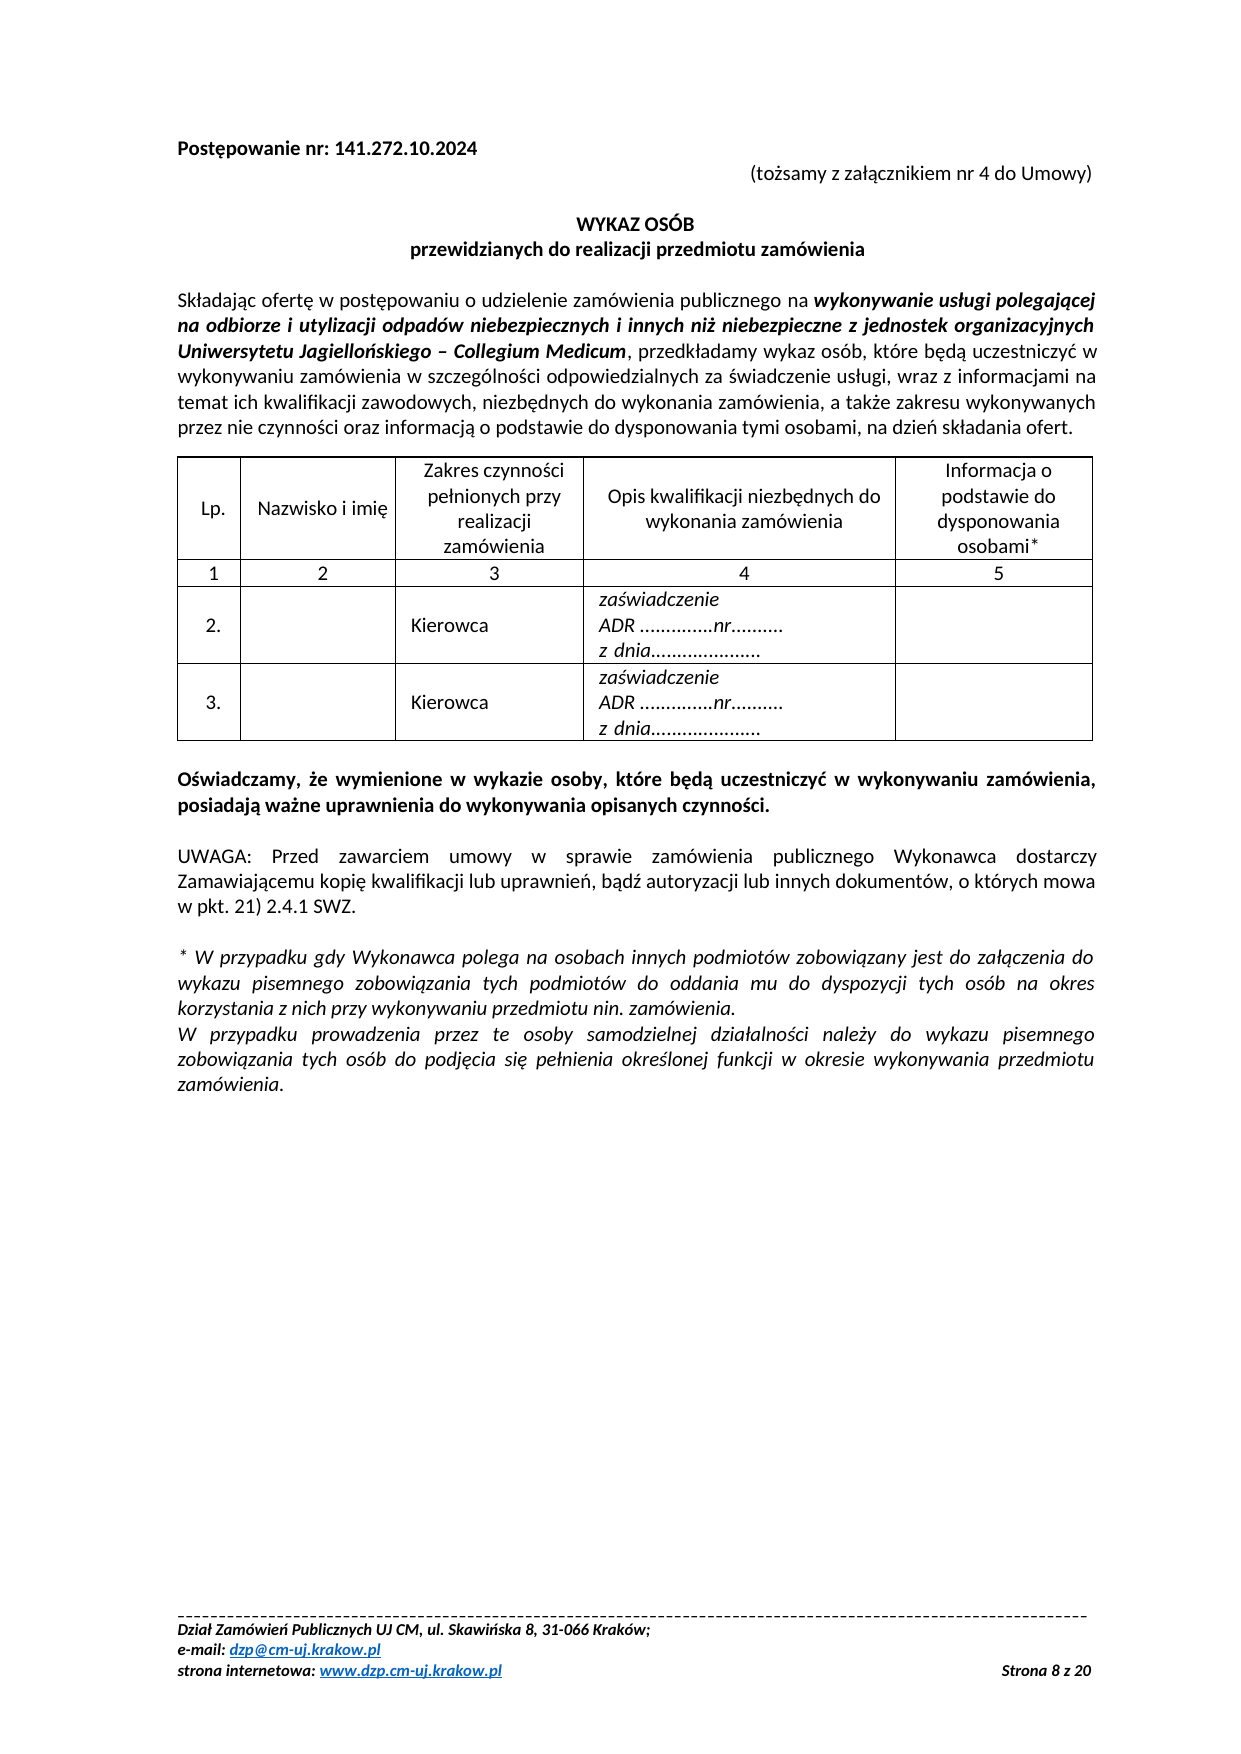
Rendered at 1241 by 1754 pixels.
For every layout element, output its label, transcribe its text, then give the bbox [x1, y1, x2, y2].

table_header Opis kwalifikacji niezbędnych do wykonania zamówienia [584, 458, 895, 559]
table_header Zakres czynności pełnionych przy realizacji zamówienia [396, 458, 583, 559]
table_cell zaświadczenie ADR ..............nr.......... z dnia..................... [584, 664, 895, 740]
table_header Informacja o podstawie do dysponowania osobami* [896, 458, 1092, 559]
table_cell [241, 664, 395, 740]
table_cell 2 [241, 560, 395, 586]
table_cell 1 [178, 560, 240, 586]
table_cell [896, 664, 1092, 740]
table_cell 4 [584, 560, 895, 586]
text WYKAZ OSÓB przewidzianych do realizacji przedmiotu zamówienia [177, 211, 1098, 262]
table_header Nazwisko i imię [241, 458, 395, 559]
table_cell zaświadczenie ADR ..............nr.......... z dnia..................... [584, 587, 895, 663]
text W przypadku prowadzenia przez te osoby samodzielnej działalności należy do wykazu pisemnego zobowiązania tych osób do podjęcia się pełnienia określonej funkcji w okresie wykonywania przedmiotu zamówienia. [177, 1021, 1098, 1097]
text * W przypadku gdy Wykonawca polega na osobach innych podmiotów zobowiązany jest do załączenia do wykazu pisemnego zobowiązania tych podmiotów do oddania mu do dyspozycji tych osób na okres korzystania z nich przy wykonywaniu przedmiotu nin. zamówienia. [177, 944, 1098, 1021]
table_cell [896, 587, 1092, 663]
table_cell 3. [178, 664, 240, 740]
text Oświadczamy, że wymienione w wykazie osoby, które będą uczestniczyć w wykonywaniu zamówienia, posiadają ważne uprawnienia do wykonywania opisanych czynności. [177, 767, 1098, 817]
text (tożsamy z załącznikiem nr 4 do Umowy) [177, 160, 1093, 186]
text Składając ofertę w postępowaniu o udzielenie zamówienia publicznego na wykonywanie usługi polegającej na odbiorze i utylizacji odpadów niebezpiecznych i innych niż niebezpieczne z jednostek organizacyjnych Uniwersytetu Jagiellońskiego – Collegium Medicum, przedkładamy wykaz osób, które będą uczestniczyć w wykonywaniu zamówienia w szczególności odpowiedzialnych za świadczenie usługi, wraz z informacjami na temat ich kwalifikacji zawodowych, niezbędnych do wykonania zamówienia, a także zakresu wykonywanych przez nie czynności oraz informacją o podstawie do dysponowania tymi osobami, na dzień składania ofert. [177, 287, 1098, 440]
text UWAGA: Przed zawarciem umowy w sprawie zamówienia publicznego Wykonawca dostarczy Zamawiającemu kopię kwalifikacji lub uprawnień, bądź autoryzacji lub innych dokumentów, o których mowa w pkt. 21) 2.4.1 SWZ. [177, 843, 1098, 919]
table_header Lp. [178, 458, 240, 559]
table_cell 3 [396, 560, 583, 586]
table_cell Kierowca [396, 664, 583, 740]
table_cell 5 [896, 560, 1092, 586]
table_cell Kierowca [396, 587, 583, 663]
table_cell [241, 587, 395, 663]
table_cell 2. [178, 587, 240, 663]
